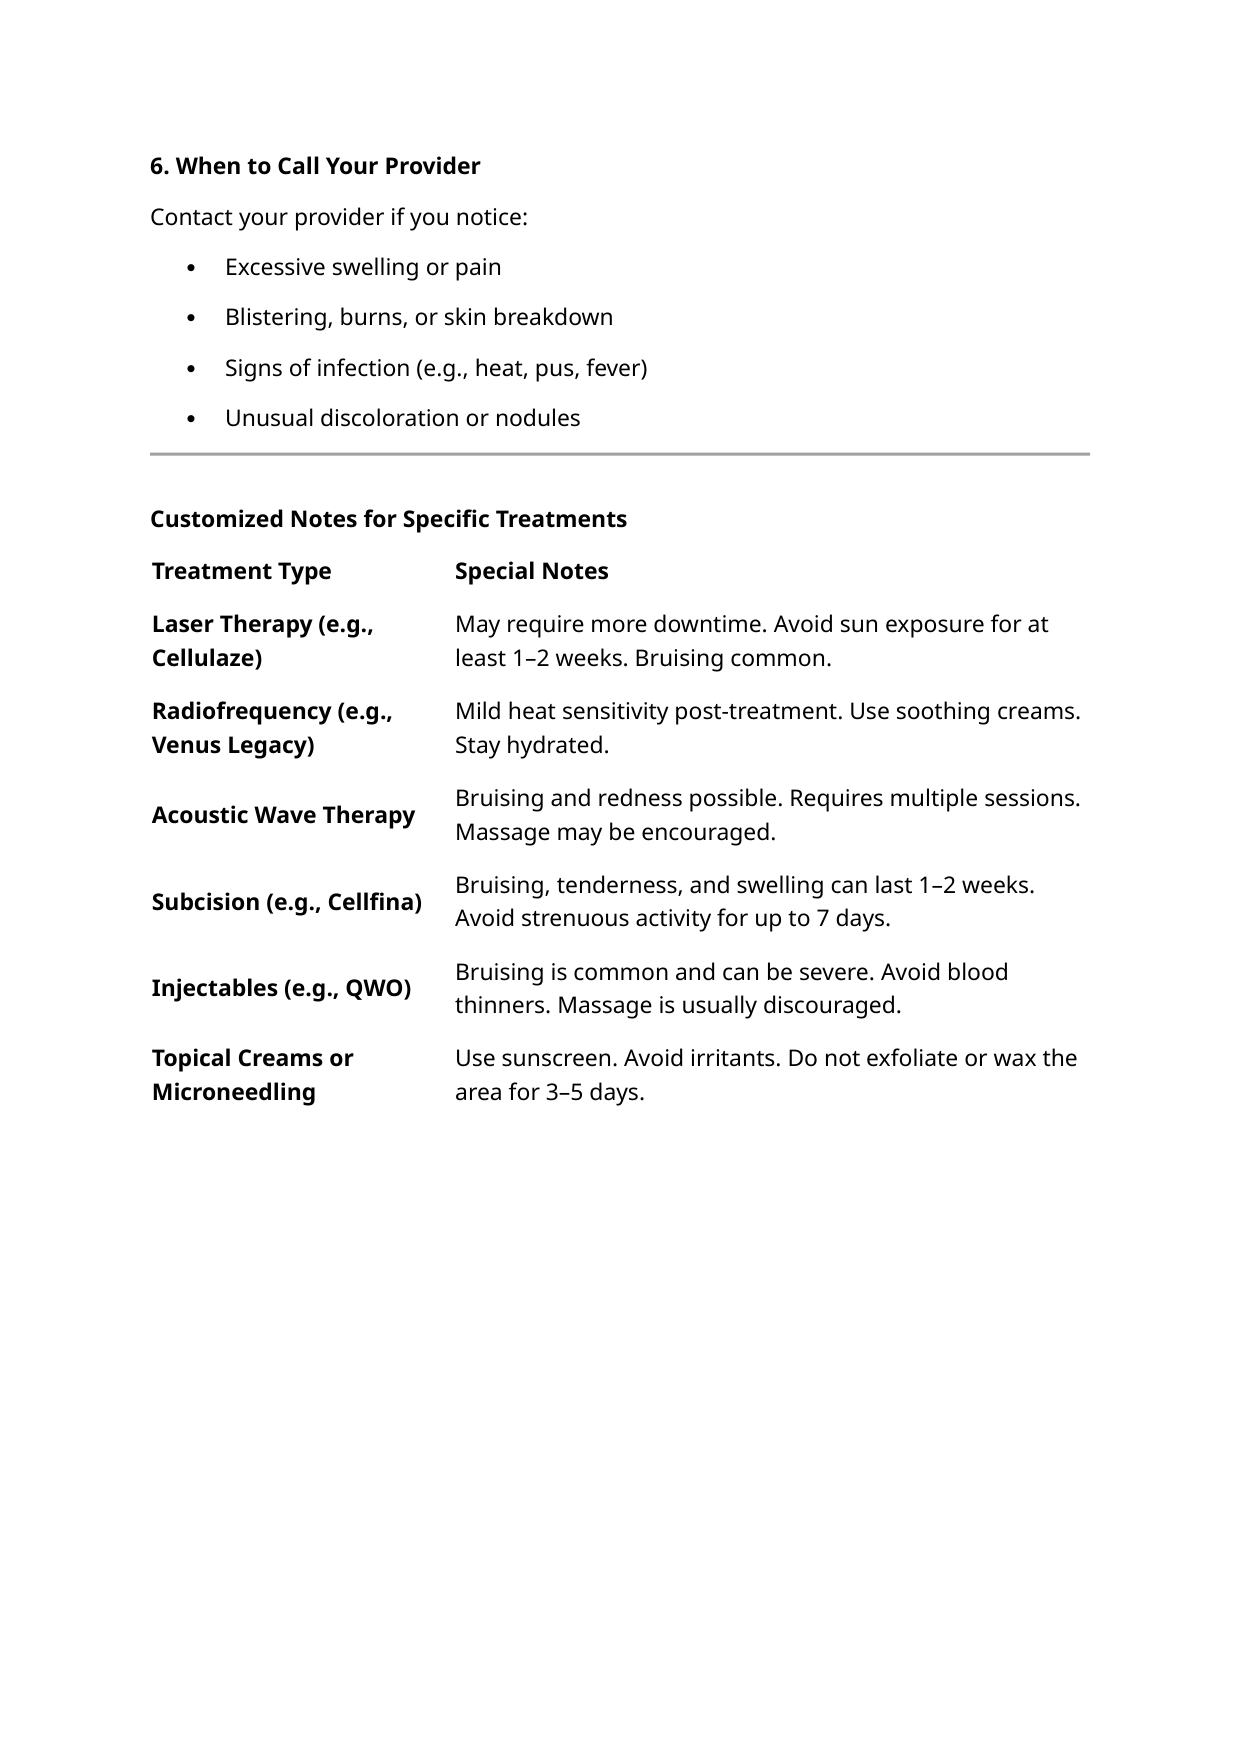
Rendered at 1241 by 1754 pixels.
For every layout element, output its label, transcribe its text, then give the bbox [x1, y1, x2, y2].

table_cell Acoustic Wave Therapy [150, 780, 453, 867]
table_header Special Notes [453, 553, 1090, 606]
text Customized Notes for Specific Treatments [150, 503, 1090, 534]
table_cell Bruising is common and can be severe. Avoid blood thinners. Massage is usually discouraged. [453, 954, 1090, 1041]
list Unusual discoloration or nodules [187, 402, 1090, 433]
table_cell Radiofrequency (e.g., Venus Legacy) [150, 693, 453, 780]
list Excessive swelling or pain [187, 251, 1090, 282]
table_cell Bruising and redness possible. Requires multiple sessions. Massage may be encouraged. [453, 780, 1090, 867]
table_cell Mild heat sensitivity post-treatment. Use soothing creams. Stay hydrated. [453, 693, 1090, 780]
table_header Treatment Type [150, 553, 453, 606]
table_cell Use sunscreen. Avoid irritants. Do not exfoliate or wax the area for 3–5 days. [453, 1041, 1090, 1128]
table_cell Bruising, tenderness, and swelling can last 1–2 weeks. Avoid strenuous activity for up to 7 days. [453, 867, 1090, 954]
list Signs of infection (e.g., heat, pus, fever) [187, 352, 1090, 383]
list Blistering, burns, or skin breakdown [187, 301, 1090, 332]
table_cell Subcision (e.g., Cellfina) [150, 867, 453, 954]
text Contact your provider if you notice: [150, 200, 1090, 232]
table_cell May require more downtime. Avoid sun exposure for at least 1–2 weeks. Bruising common. [453, 606, 1090, 693]
table_cell Laser Therapy (e.g., Cellulaze) [150, 606, 453, 693]
table_cell Topical Creams or Microneedling [150, 1041, 453, 1128]
table_cell Injectables (e.g., QWO) [150, 954, 453, 1041]
text 6. When to Call Your Provider [150, 150, 1090, 181]
